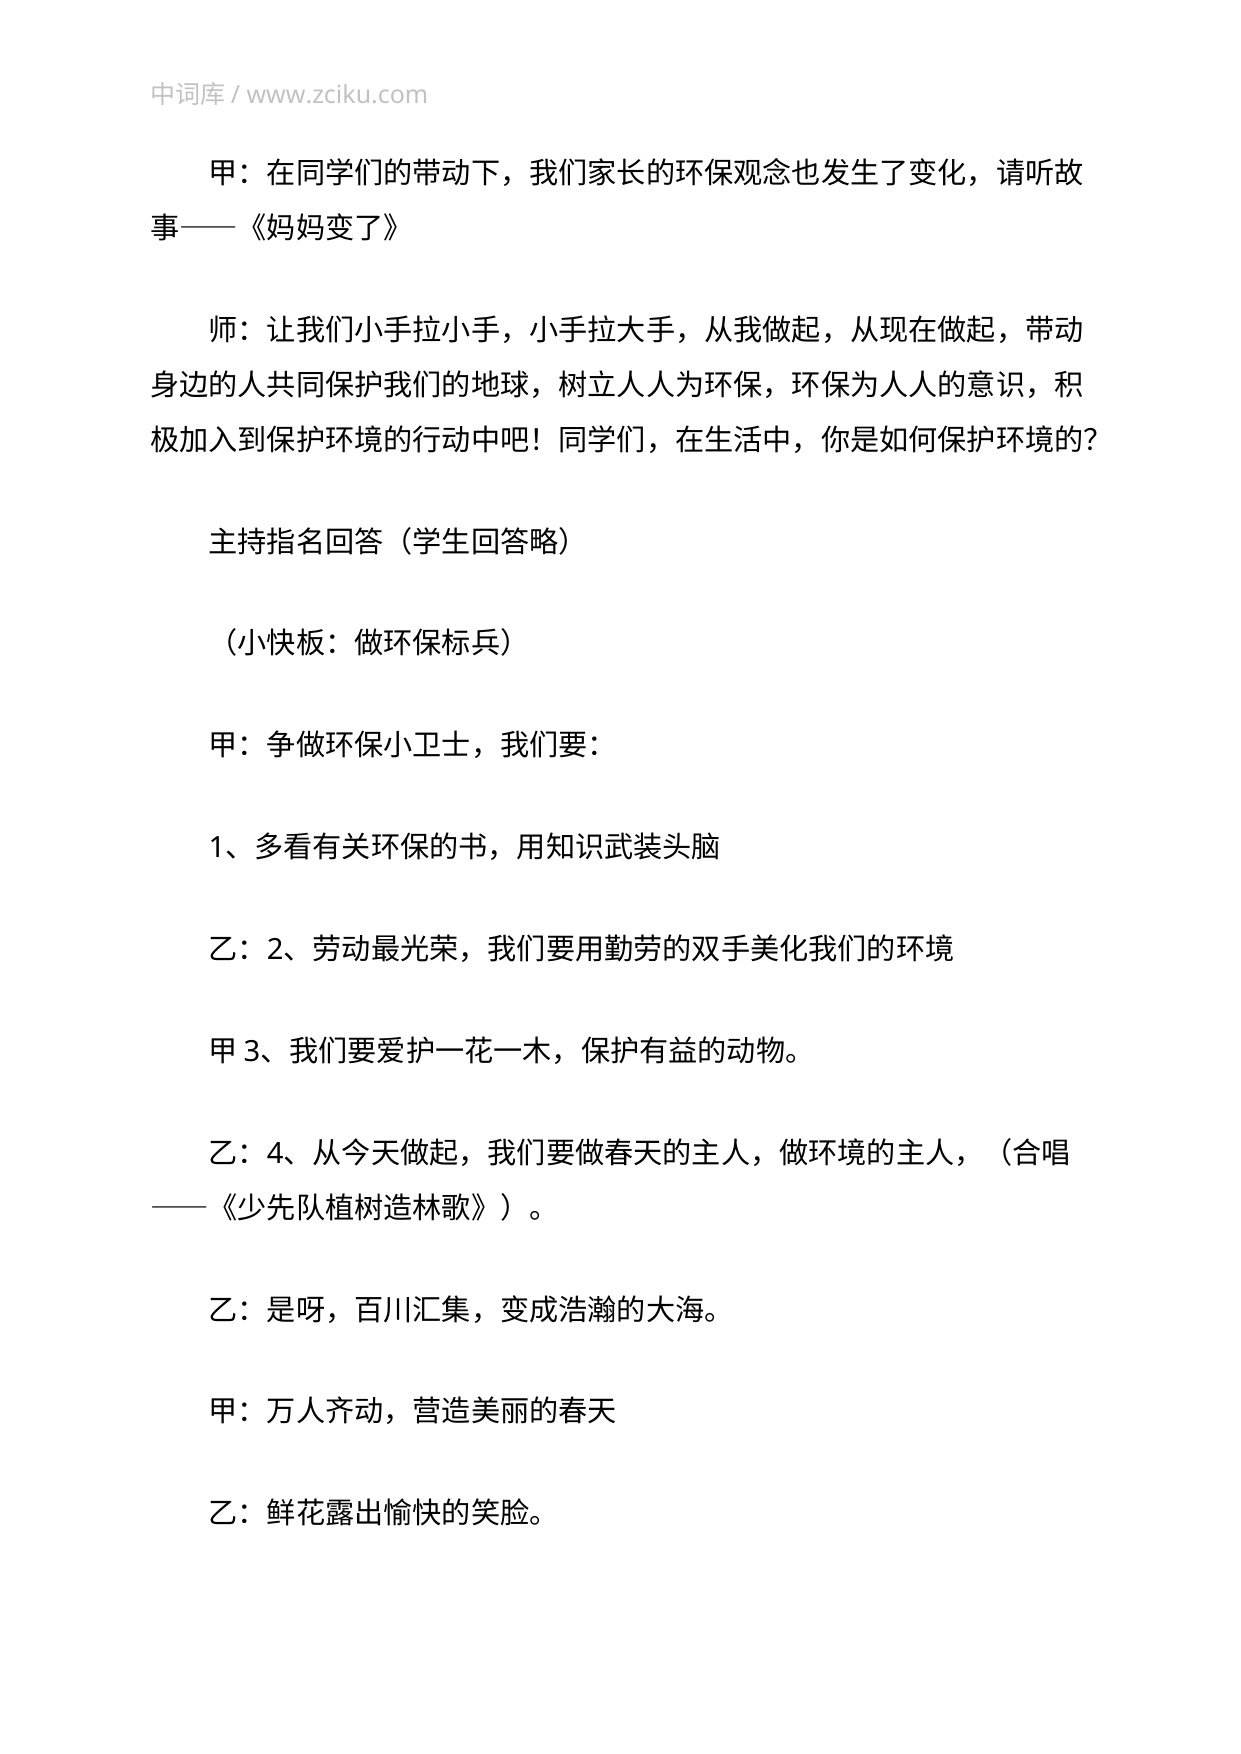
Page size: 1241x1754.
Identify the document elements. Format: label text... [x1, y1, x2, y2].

text 甲：争做环保小卫士，我们要： [150, 722, 1090, 764]
text 乙：2、劳动最光荣，我们要用勤劳的双手美化我们的环境 [150, 926, 1090, 968]
text 师：让我们小手拉小手，小手拉大手，从我做起，从现在做起，带动身边的人共同保护我们的地球，树立人人为环保，环保为人人的意识，积极加入到保护环境的行动中吧！同学们，在生活中，你是如何保护环境的？ [150, 307, 1090, 459]
text 主持指名回答（学生回答略） [150, 518, 1090, 561]
text 1、多看有关环保的书，用知识武装头脑 [150, 823, 1090, 866]
text 乙：4、从今天做起，我们要做春天的主人，做环境的主人，（合唱——《少先队植树造林歌》）。 [150, 1129, 1090, 1227]
text 乙：是呀，百川汇集，变成浩瀚的大海。 [150, 1286, 1090, 1328]
text 甲：在同学们的带动下，我们家长的环保观念也发生了变化，请听故事——《妈妈变了》 [150, 150, 1090, 247]
text 甲3、我们要爱护一花一木，保护有益的动物。 [150, 1027, 1090, 1070]
text 乙：鲜花露出愉快的笑脸。 [150, 1490, 1090, 1532]
text （小快板：做环保标兵） [150, 620, 1090, 662]
text 甲：万人齐动，营造美丽的春天 [150, 1388, 1090, 1430]
